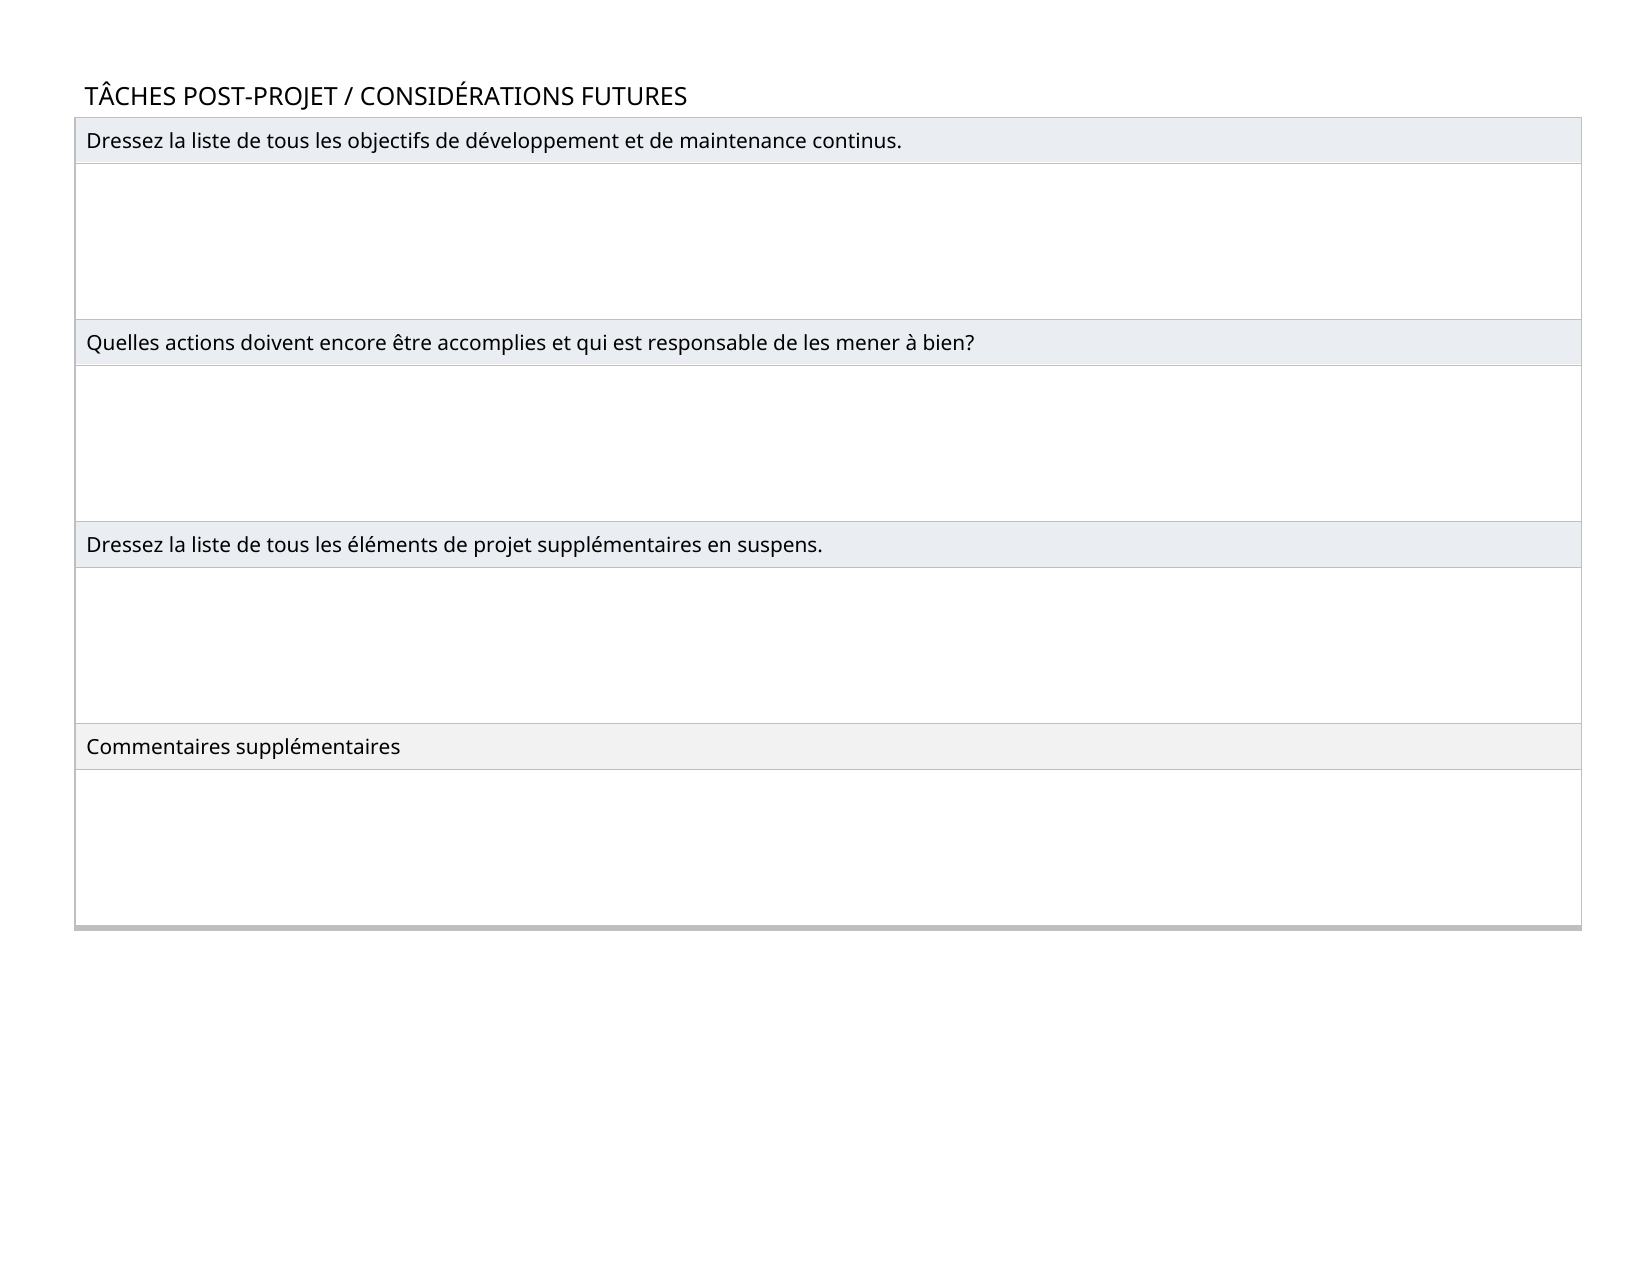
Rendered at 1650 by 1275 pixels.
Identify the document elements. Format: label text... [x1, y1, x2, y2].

table_cell [76, 164, 1581, 319]
table_cell Quelles actions doivent encore être accomplies et qui est responsable de les mener à bien? [76, 320, 1581, 364]
table_cell [76, 568, 1581, 723]
table_cell Dressez la liste de tous les objectifs de développement et de maintenance continus. [76, 118, 1581, 162]
table_cell [76, 366, 1581, 521]
table_cell Commentaires supplémentaires [76, 724, 1581, 769]
table_cell Dressez la liste de tous les éléments de projet supplémentaires en suspens. [76, 522, 1581, 567]
table_header TÂCHES POST-PROJET / CONSIDÉRATIONS FUTURES [75, 75, 1581, 117]
table_cell [76, 770, 1581, 925]
